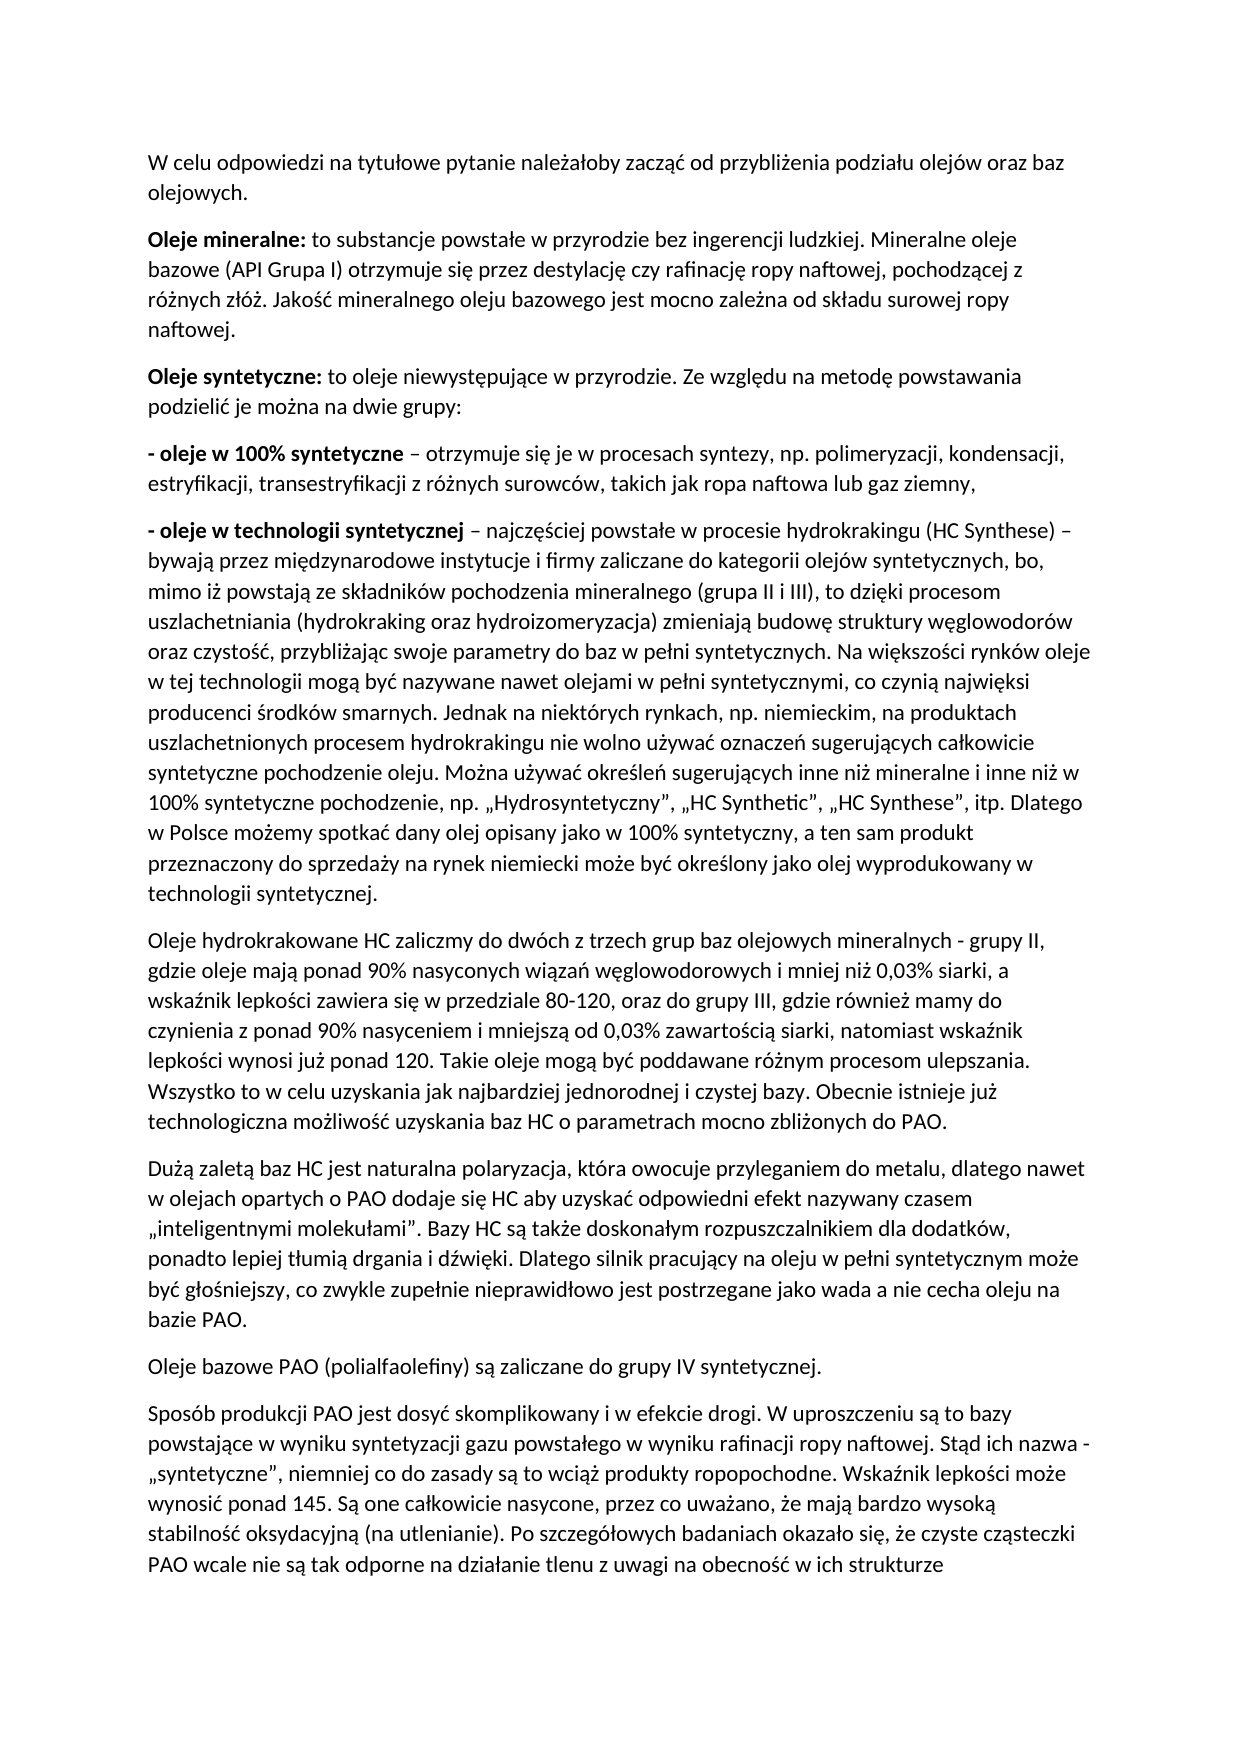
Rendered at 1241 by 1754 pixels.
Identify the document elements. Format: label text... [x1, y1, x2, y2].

text - oleje w technologii syntetycznej – najczęściej powstałe w procesie hydrokrakingu (HC Synthese) – bywają przez międzynarodowe instytucje i firmy zaliczane do kategorii olejów syntetycznych, bo, mimo iż powstają ze składników pochodzenia mineralnego (grupa II i III), to dzięki procesom uszlachetniania (hydrokraking oraz hydroizomeryzacja) zmieniają budowę struktury węglowodorów oraz czystość, przybliżając swoje parametry do baz w pełni syntetycznych. Na większości rynków oleje w tej technologii mogą być nazywane nawet olejami w pełni syntetycznymi, co czynią najwięksi producenci środków smarnych. Jednak na niektórych rynkach, np. niemieckim, na produktach uszlachetnionych procesem hydrokrakingu nie wolno używać oznaczeń sugerujących całkowicie syntetyczne pochodzenie oleju. Można używać określeń sugerujących inne niż mineralne i inne niż w 100% syntetyczne pochodzenie, np. „Hydrosyntetyczny”, „HC Synthetic”, „HC Synthese”, itp. Dlatego w Polsce możemy spotkać dany olej opisany jako w 100% syntetyczny, a ten sam produkt przeznaczony do sprzedaży na rynek niemiecki może być określony jako olej wyprodukowany w technologii syntetycznej. [148, 516, 1093, 907]
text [148, 1399, 1093, 1578]
text Oleje bazowe PAO (polialfaolefiny) są zaliczane do grupy IV syntetycznej. [148, 1352, 1093, 1380]
text Oleje syntetyczne: to oleje niewystępujące w przyrodzie. Ze względu na metodę powstawania podzielić je można na dwie grupy: [148, 362, 1093, 420]
text Oleje mineralne: to substancje powstałe w przyrodzie bez ingerencji ludzkiej. Mineralne oleje bazowe (API Grupa I) otrzymuje się przez destylację czy rafinację ropy naftowej, pochodzącej z różnych złóż. Jakość mineralnego oleju bazowego jest mocno zależna od składu surowej ropy naftowej. [148, 225, 1093, 343]
text - oleje w 100% syntetyczne – otrzymuje się je w procesach syntezy, np. polimeryzacji, kondensacji, estryfikacji, transestryfikacji z różnych surowców, takich jak ropa naftowa lub gaz ziemny, [148, 439, 1093, 497]
text W celu odpowiedzi na tytułowe pytanie należałoby zacząć od przybliżenia podziału olejów oraz baz olejowych. [148, 148, 1093, 206]
text Dużą zaletą baz HC jest naturalna polaryzacja, która owocuje przyleganiem do metalu, dlatego nawet w olejach opartych o PAO dodaje się HC aby uzyskać odpowiedni efekt nazywany czasem „inteligentnymi molekułami”. Bazy HC są także doskonałym rozpuszczalnikiem dla dodatków, ponadto lepiej tłumią drgania i dźwięki. Dlatego silnik pracujący na oleju w pełni syntetycznym może być głośniejszy, co zwykle zupełnie nieprawidłowo jest postrzegane jako wada a nie cecha oleju na bazie PAO. [148, 1154, 1093, 1333]
text Oleje hydrokrakowane HC zaliczmy do dwóch z trzech grup baz olejowych mineralnych - grupy II, gdzie oleje mają ponad 90% nasyconych wiązań węglowodorowych i mniej niż 0,03% siarki, a wskaźnik lepkości zawiera się w przedziale 80-120, oraz do grupy III, gdzie również mamy do czynienia z ponad 90% nasyceniem i mniejszą od 0,03% zawartością siarki, natomiast wskaźnik lepkości wynosi już ponad 120. Takie oleje mogą być poddawane różnym procesom ulepszania. Wszystko to w celu uzyskania jak najbardziej jednorodnej i czystej bazy. Obecnie istnieje już technologiczna możliwość uzyskania baz HC o parametrach mocno zbliżonych do PAO. [148, 926, 1093, 1135]
